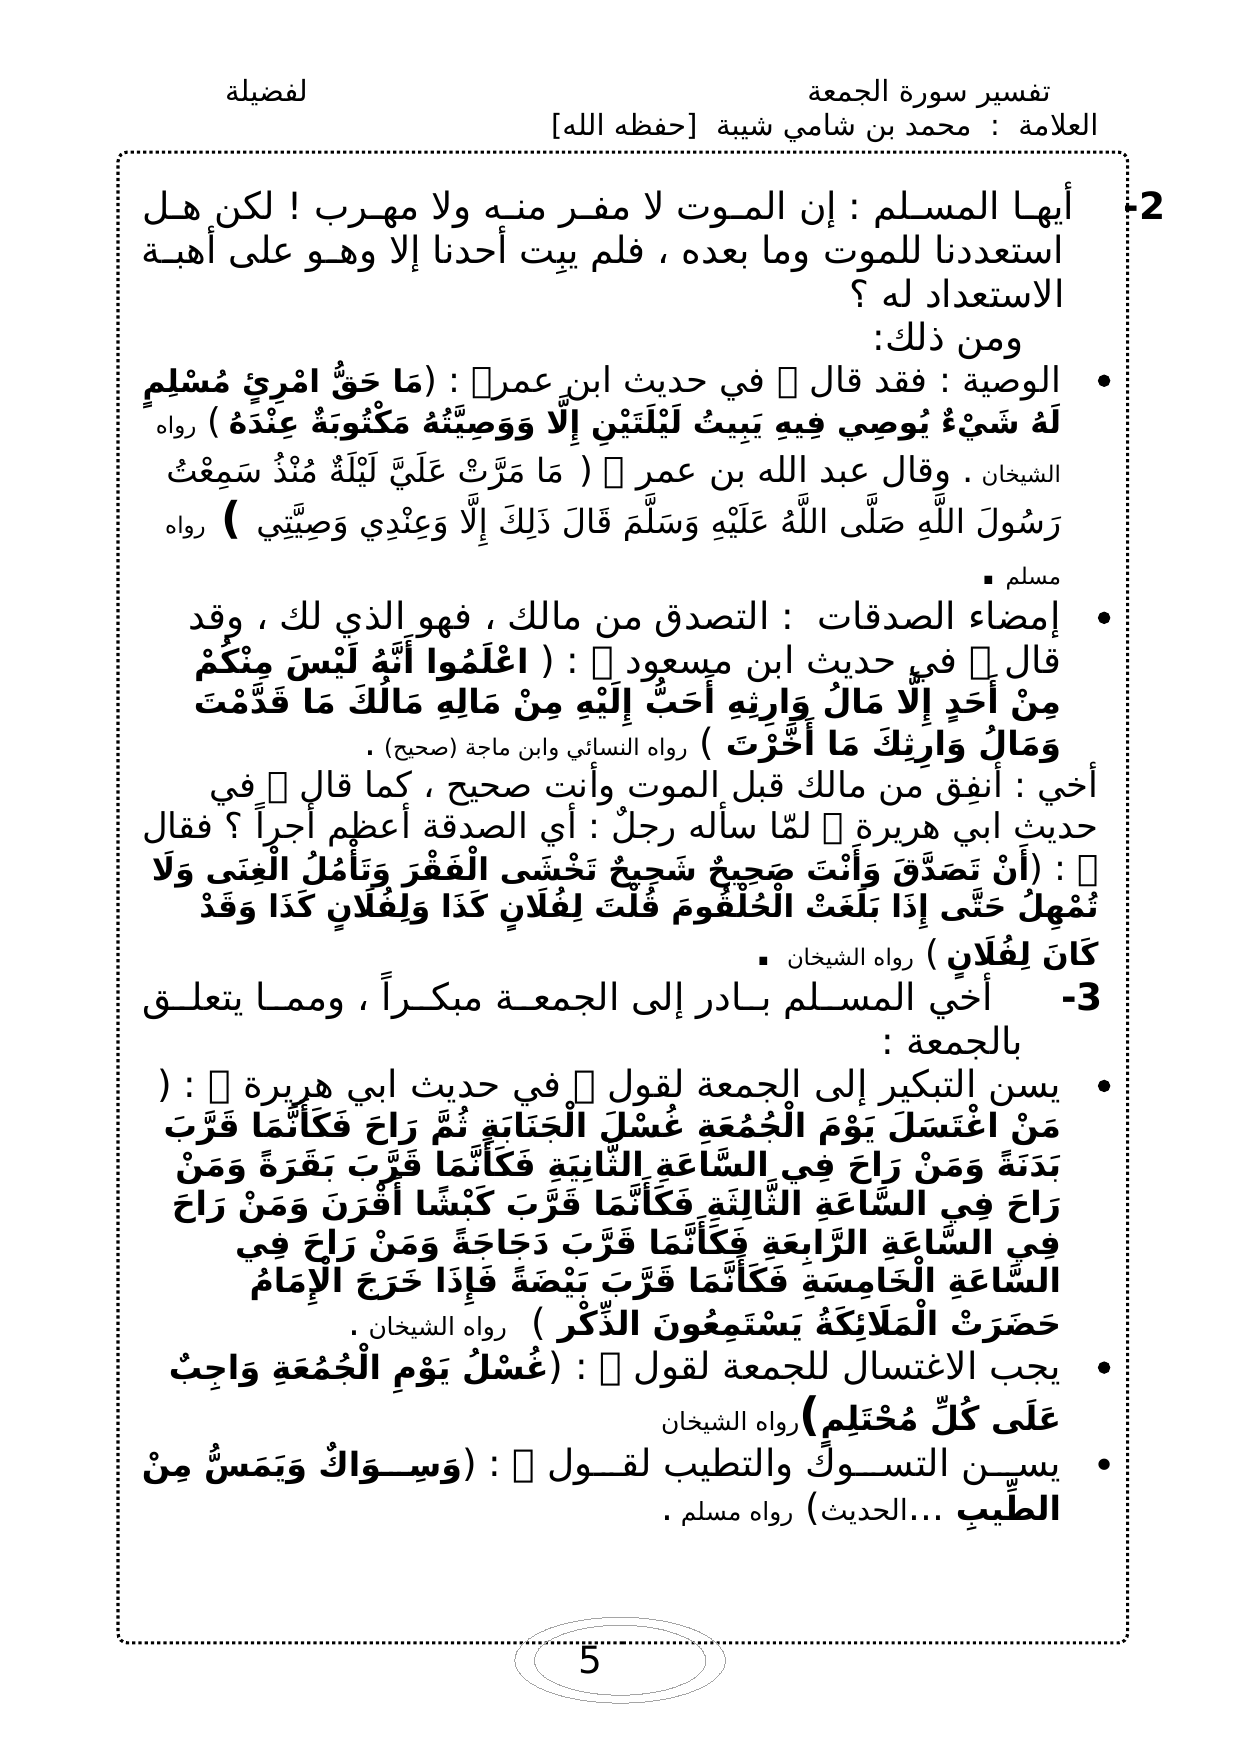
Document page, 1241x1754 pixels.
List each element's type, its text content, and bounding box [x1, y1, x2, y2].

list يسن التسوك والتطيب لقول  : (وَسِوَاكٌ وَيَمَسُّ مِنْ الطِّيبِ ...الحديث) رواه مسلم . [142, 1441, 1098, 1529]
list يجب الاغتسال للجمعة لقول  : (غُسْلُ يَوْمِ الْجُمُعَةِ وَاجِبٌ عَلَى كُلِّ مُحْتَلِمٍ)رواه الشيخان [142, 1344, 1098, 1441]
list يسن التبكير إلى الجمعة لقول  في حديث ابي هريرة  : ( مَنْ اغْتَسَلَ يَوْمَ الْجُمُعَةِ غُسْلَ الْجَنَابَةِ ثُمَّ رَاحَ فَكَأَنَّمَا قَرَّبَ بَدَنَةً وَمَنْ رَاحَ فِي السَّاعَةِ الثَّانِيَةِ فَكَأَنَّمَا قَرَّبَ بَقَرَةً وَمَنْ رَاحَ فِي السَّاعَةِ الثَّالِثَةِ فَكَأَنَّمَا قَرَّبَ كَبْشًا أَقْرَنَ وَمَنْ رَاحَ فِي السَّاعَةِ الرَّابِعَةِ فَكَأَنَّمَا قَرَّبَ دَجَاجَةً وَمَنْ رَاحَ فِي السَّاعَةِ الْخَامِسَةِ فَكَأَنَّمَا قَرَّبَ بَيْضَةً فَإِذَا خَرَجَ الْإِمَامُ حَضَرَتْ الْمَلَائِكَةُ يَسْتَمِعُونَ الذِّكْر ) رواه الشيخان . [142, 1063, 1098, 1344]
list إمضاء الصدقات : التصدق من مالك ، فهو الذي لك ، وقد قال  في حديث ابن مسعود  : ( اعْلَمُوا أَنَّهُ لَيْسَ مِنْكُمْ مِنْ أَحَدٍ إِلَّا مَالُ وَارِثِهِ أَحَبُّ إِلَيْهِ مِنْ مَالِهِ مَالُكَ مَا قَدَّمْتَ وَمَالُ وَارِثِكَ مَا أَخَّرْتَ ) رواه النسائي وابن ماجة (صحيح) . [142, 595, 1098, 764]
list ومن ذلك: [142, 316, 1023, 359]
list أيها المسلم : إن الموت لا مفر منه ولا مهرب ! لكن هل استعددنا للموت وما بعده ، فلم يبِت أحدنا إلا وهو على أهبة الاستعداد له ؟ [142, 185, 1124, 316]
text أخي : أنفِق من مالك قبل الموت وأنت صحيح ، كما قال  في حديث ابي هريرة  لمّا سأله رجلٌ : أي الصدقة أعظم أجراً ؟ فقال  : (أَنْ تَصَدَّقَ وَأَنْتَ صَحِيحٌ شَحِيحٌ تَخْشَى الْفَقْرَ وَتَأْمُلُ الْغِنَى وَلَا تُمْهِلُ حَتَّى إِذَا بَلَغَتْ الْحُلْقُومَ قُلْتَ لِفُلَانٍ كَذَا وَلِفُلَانٍ كَذَا وَقَدْ كَانَ لِفُلَانٍ ) رواه الشيخان . [142, 764, 1098, 976]
list الوصية : فقد قال  في حديث ابن عمر : (مَا حَقُّ امْرِئٍ مُسْلِمٍ لَهُ شَيْءٌ يُوصِي فِيهِ يَبِيتُ لَيْلَتَيْنِ إِلَّا وَوَصِيَّتُهُ مَكْتُوبَةٌ عِنْدَهُ ) رواه الشيخان . وقال عبد الله بن عمر  ( مَا مَرَّتْ عَلَيَّ لَيْلَةٌ مُنْذُ سَمِعْتُ رَسُولَ اللَّهِ صَلَّى اللَّهُ عَلَيْهِ وَسَلَّمَ قَالَ ذَلِكَ إِلَّا وَعِنْدِي وَصِيَّتِي ) رواه مسلم . [142, 359, 1098, 595]
list أخي المسلم بادر إلى الجمعة مبكراً ، ومما يتعلق بالجمعة : [142, 976, 1061, 1063]
